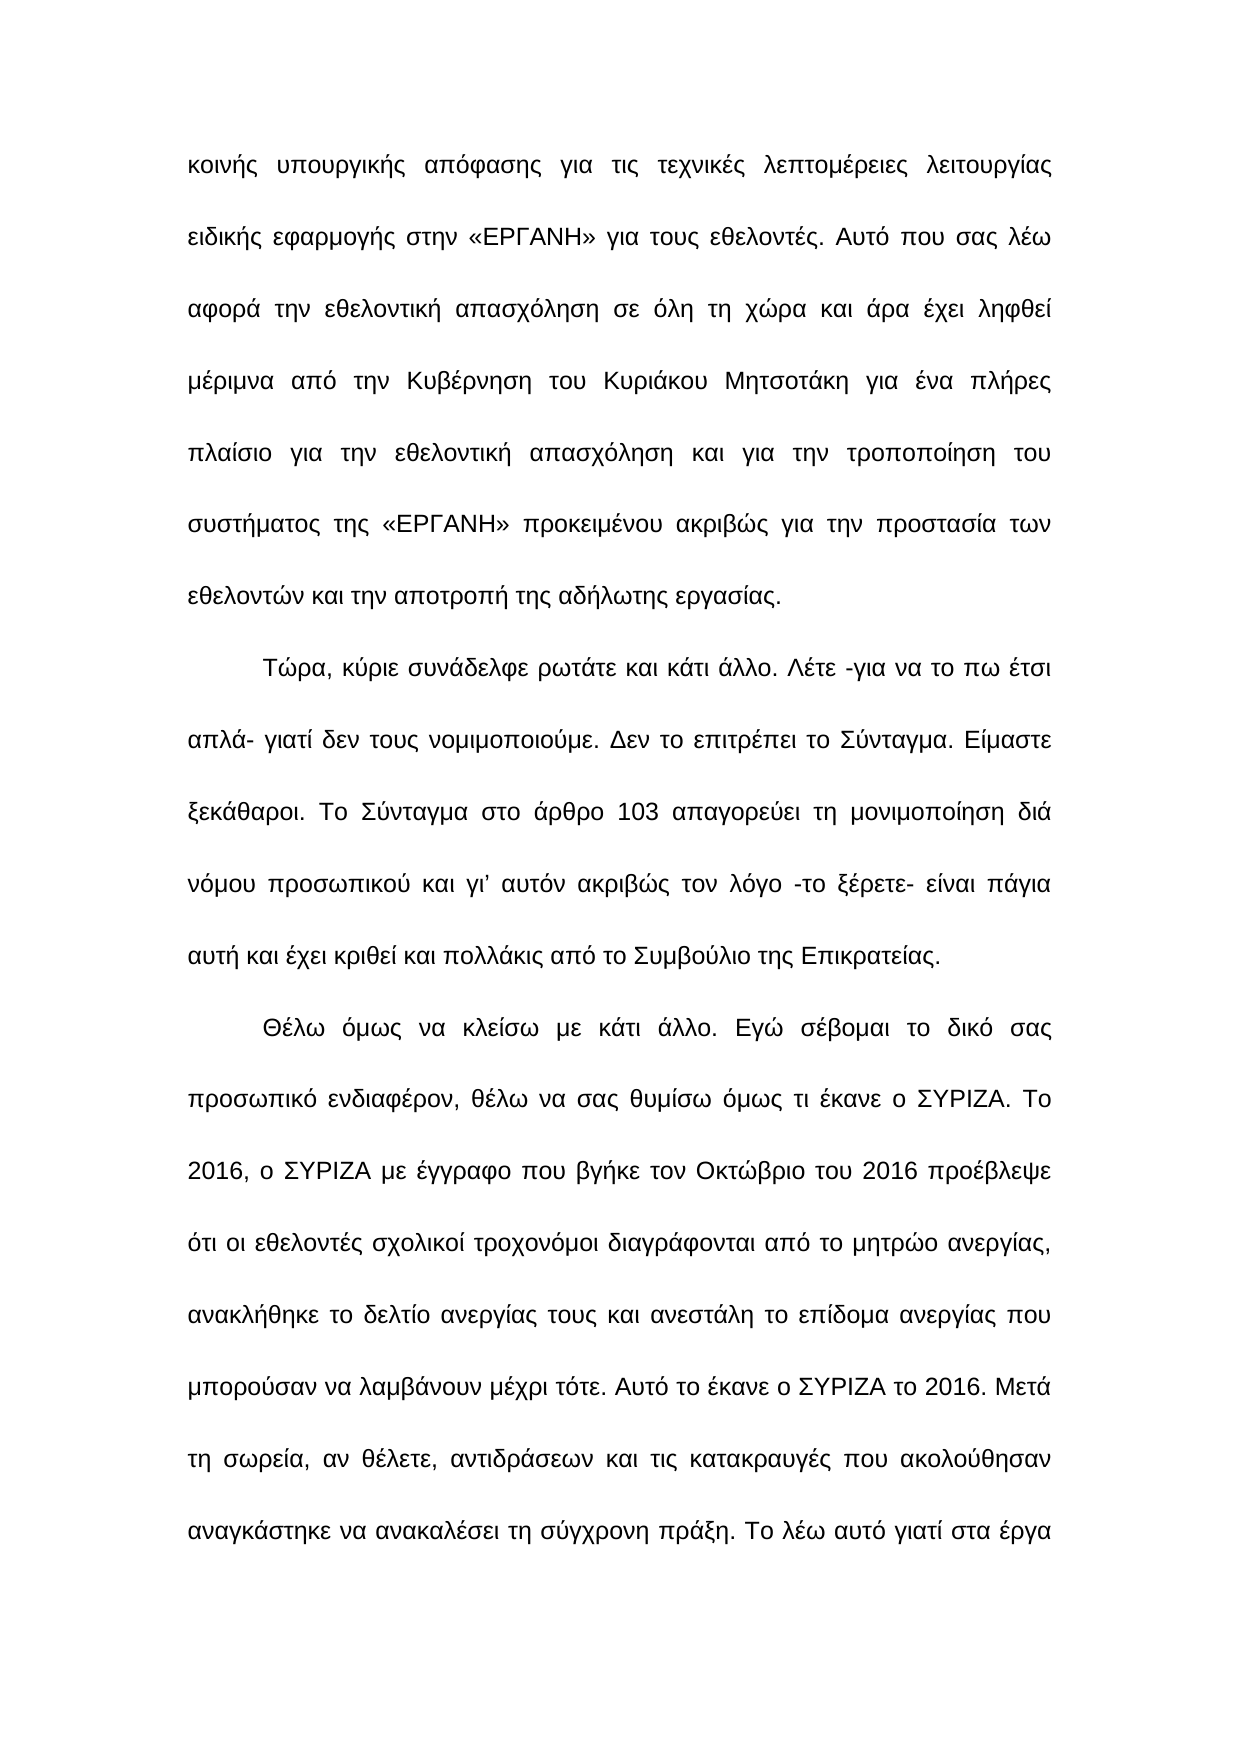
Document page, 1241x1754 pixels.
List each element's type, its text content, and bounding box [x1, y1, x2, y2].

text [187, 1012, 1053, 1544]
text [187, 150, 1053, 610]
text Τώρα, κύριε συνάδελφε ρωτάτε και κάτι άλλο. Λέτε -για να το πω έτσι απλά- γιατί δεν τους νομιμοποιούμε. Δεν το επιτρέπει το Σύνταγμα. Είμαστε ξεκάθαροι. Το Σύνταγμα στο άρθρο 103 απαγορεύει τη μονιμοποίηση διά νόμου προσωπικού και γι’ αυτόν ακριβώς τον λόγο -το ξέρετε- είναι πάγια αυτή και έχει κριθεί και πολλάκις από το Συμβούλιο της Επικρατείας. [187, 653, 1053, 969]
